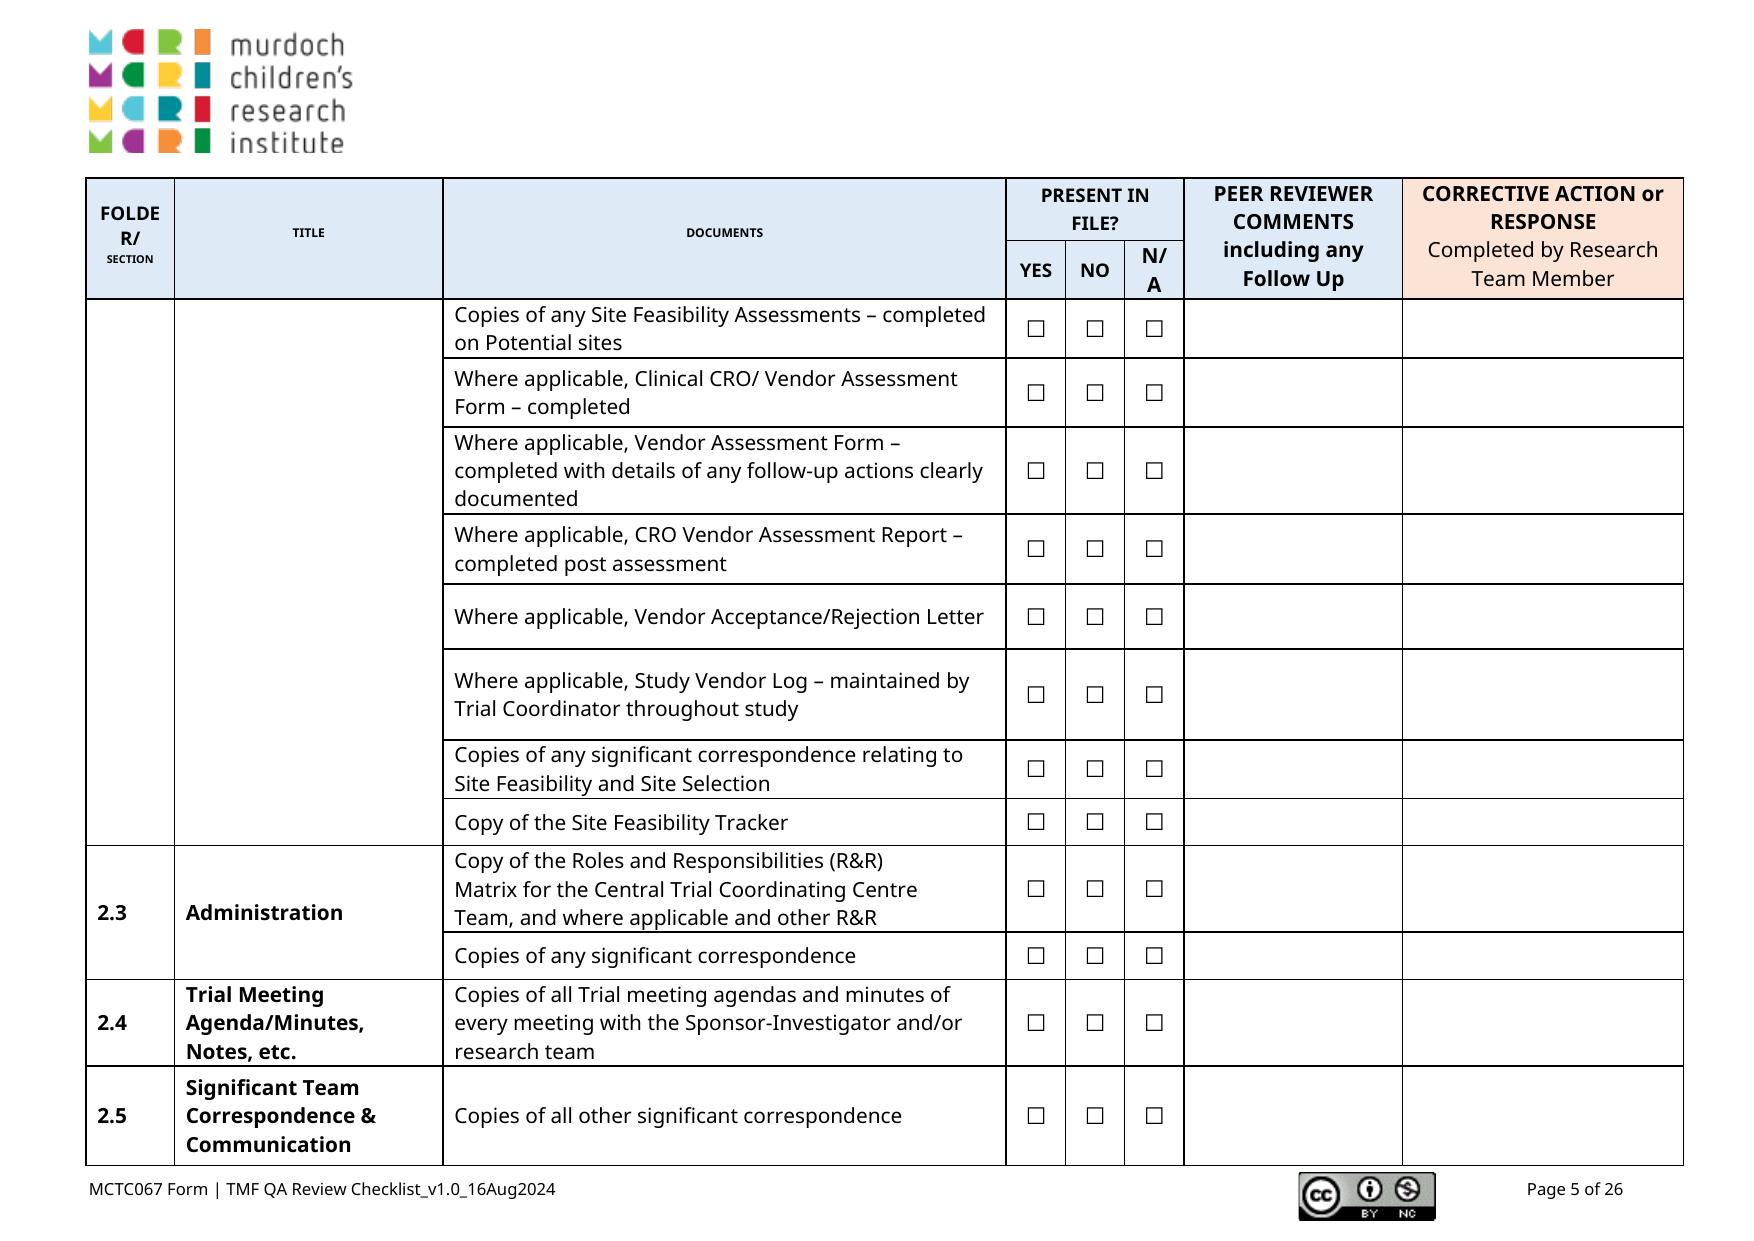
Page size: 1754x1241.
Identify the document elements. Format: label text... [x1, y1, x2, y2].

table_cell [1403, 428, 1683, 513]
table_cell 2.4 [87, 980, 174, 1065]
table_cell [1066, 585, 1124, 648]
table_cell [1007, 515, 1065, 583]
table_cell [1185, 980, 1402, 1065]
table_cell [1185, 585, 1402, 648]
table_cell Copies of any significant correspondence [444, 933, 1005, 978]
table_cell Copies of any significant correspondence relating to Site Feasibility and Site Selection [444, 741, 1005, 797]
table_cell [1403, 933, 1683, 978]
table_cell [1125, 428, 1183, 513]
table_cell [1403, 741, 1683, 797]
table_cell [1007, 933, 1065, 978]
table_cell [1185, 741, 1402, 797]
table_cell [1066, 650, 1124, 739]
table_cell [1066, 933, 1124, 978]
table_cell [1403, 1067, 1683, 1165]
table_cell [1007, 980, 1065, 1065]
table_cell [1066, 515, 1124, 583]
table_cell [1066, 741, 1124, 797]
table_cell [1125, 933, 1183, 978]
table_cell Copy of the Site Feasibility Tracker [444, 799, 1005, 845]
table_cell [1066, 359, 1124, 426]
table_cell [1066, 300, 1124, 357]
table_header PRESENT IN FILE? [1007, 179, 1183, 240]
table_cell [1125, 585, 1183, 648]
table_cell [1125, 300, 1183, 357]
table_cell [1066, 980, 1124, 1065]
table_cell [1185, 300, 1402, 357]
table_cell [1007, 428, 1065, 513]
table_cell [1403, 799, 1683, 845]
table_cell YES [1007, 241, 1065, 298]
table_cell N/A [1125, 241, 1183, 298]
table_header DOCUMENTS [444, 179, 1005, 298]
table_cell [1007, 359, 1065, 426]
table_cell [1185, 359, 1402, 426]
picture [1298, 1172, 1436, 1221]
table_cell [1185, 515, 1402, 583]
table_cell [1185, 1067, 1402, 1165]
table_header TITLE [175, 179, 442, 298]
table_cell [1066, 799, 1124, 845]
table_cell 2.3 [87, 846, 174, 978]
table_cell [1007, 585, 1065, 648]
table_cell [1007, 650, 1065, 739]
table_cell Copy of the Roles and Responsibilities (R&R) Matrix for the Central Trial Coordinating Centre Team, and where applicable and other R&R Matrices [444, 846, 1005, 931]
table_cell [1125, 741, 1183, 797]
table_cell Significant Team Correspondence & Communication including Emails, etc. [175, 1067, 442, 1165]
table_cell Where applicable, Clinical CRO/ Vendor Assessment Form – completed [444, 359, 1005, 426]
table_cell [1403, 585, 1683, 648]
table_cell [1007, 1067, 1065, 1165]
table_cell Copies of all other significant correspondence [444, 1067, 1005, 1165]
table_cell Copies of any Site Feasibility Assessments – completed on Potential sites [444, 300, 1005, 357]
table_header FOLDER/ SECTION [87, 179, 174, 298]
table_cell NO [1066, 241, 1124, 298]
table_cell [1066, 846, 1124, 931]
table_cell [1403, 300, 1683, 357]
table_header PEER REVIEWER COMMENTS including any Follow Up Required [1185, 179, 1402, 298]
table_cell [1125, 515, 1183, 583]
table_cell [1185, 428, 1402, 513]
table_cell [1125, 980, 1183, 1065]
table_cell Administration [175, 846, 442, 978]
table_cell [1007, 741, 1065, 797]
table_cell [1066, 1067, 1124, 1165]
table_cell [1185, 933, 1402, 978]
table_cell 2.5 [87, 1067, 174, 1165]
table_cell [1125, 799, 1183, 845]
table_cell Where applicable, Study Vendor Log – maintained by Trial Coordinator throughout study [444, 650, 1005, 739]
table_header CORRECTIVE ACTION or RESPONSE Completed by Research Team Member Responsible for TMF/SIF [1403, 179, 1683, 298]
table_cell [1185, 846, 1402, 931]
table_cell [1125, 359, 1183, 426]
table_cell [1066, 428, 1124, 513]
table_cell [1185, 799, 1402, 845]
table_cell [1125, 1067, 1183, 1165]
table_cell Copies of all Trial meeting agendas and minutes of every meeting with the Sponsor-Investigator and/or research team [444, 980, 1005, 1065]
table_cell [1125, 846, 1183, 931]
table_cell [1403, 846, 1683, 931]
table_cell [1007, 300, 1065, 357]
table_cell [1007, 799, 1065, 845]
table_cell Where applicable, Vendor Assessment Form – completed with details of any follow-up actions clearly documented [444, 428, 1005, 513]
table_cell Where applicable, CRO Vendor Assessment Report – completed post assessment [444, 515, 1005, 583]
table_cell Where applicable, Vendor Acceptance/Rejection Letter [444, 585, 1005, 648]
table_cell [1403, 359, 1683, 426]
table_cell [1125, 650, 1183, 739]
table_cell [1403, 980, 1683, 1065]
table_cell [1185, 650, 1402, 739]
table_cell Trial Meeting Agenda/Minutes, Notes, etc. [175, 980, 442, 1065]
table_cell [1007, 846, 1065, 931]
table_cell [1403, 650, 1683, 739]
table_cell [1403, 515, 1683, 583]
